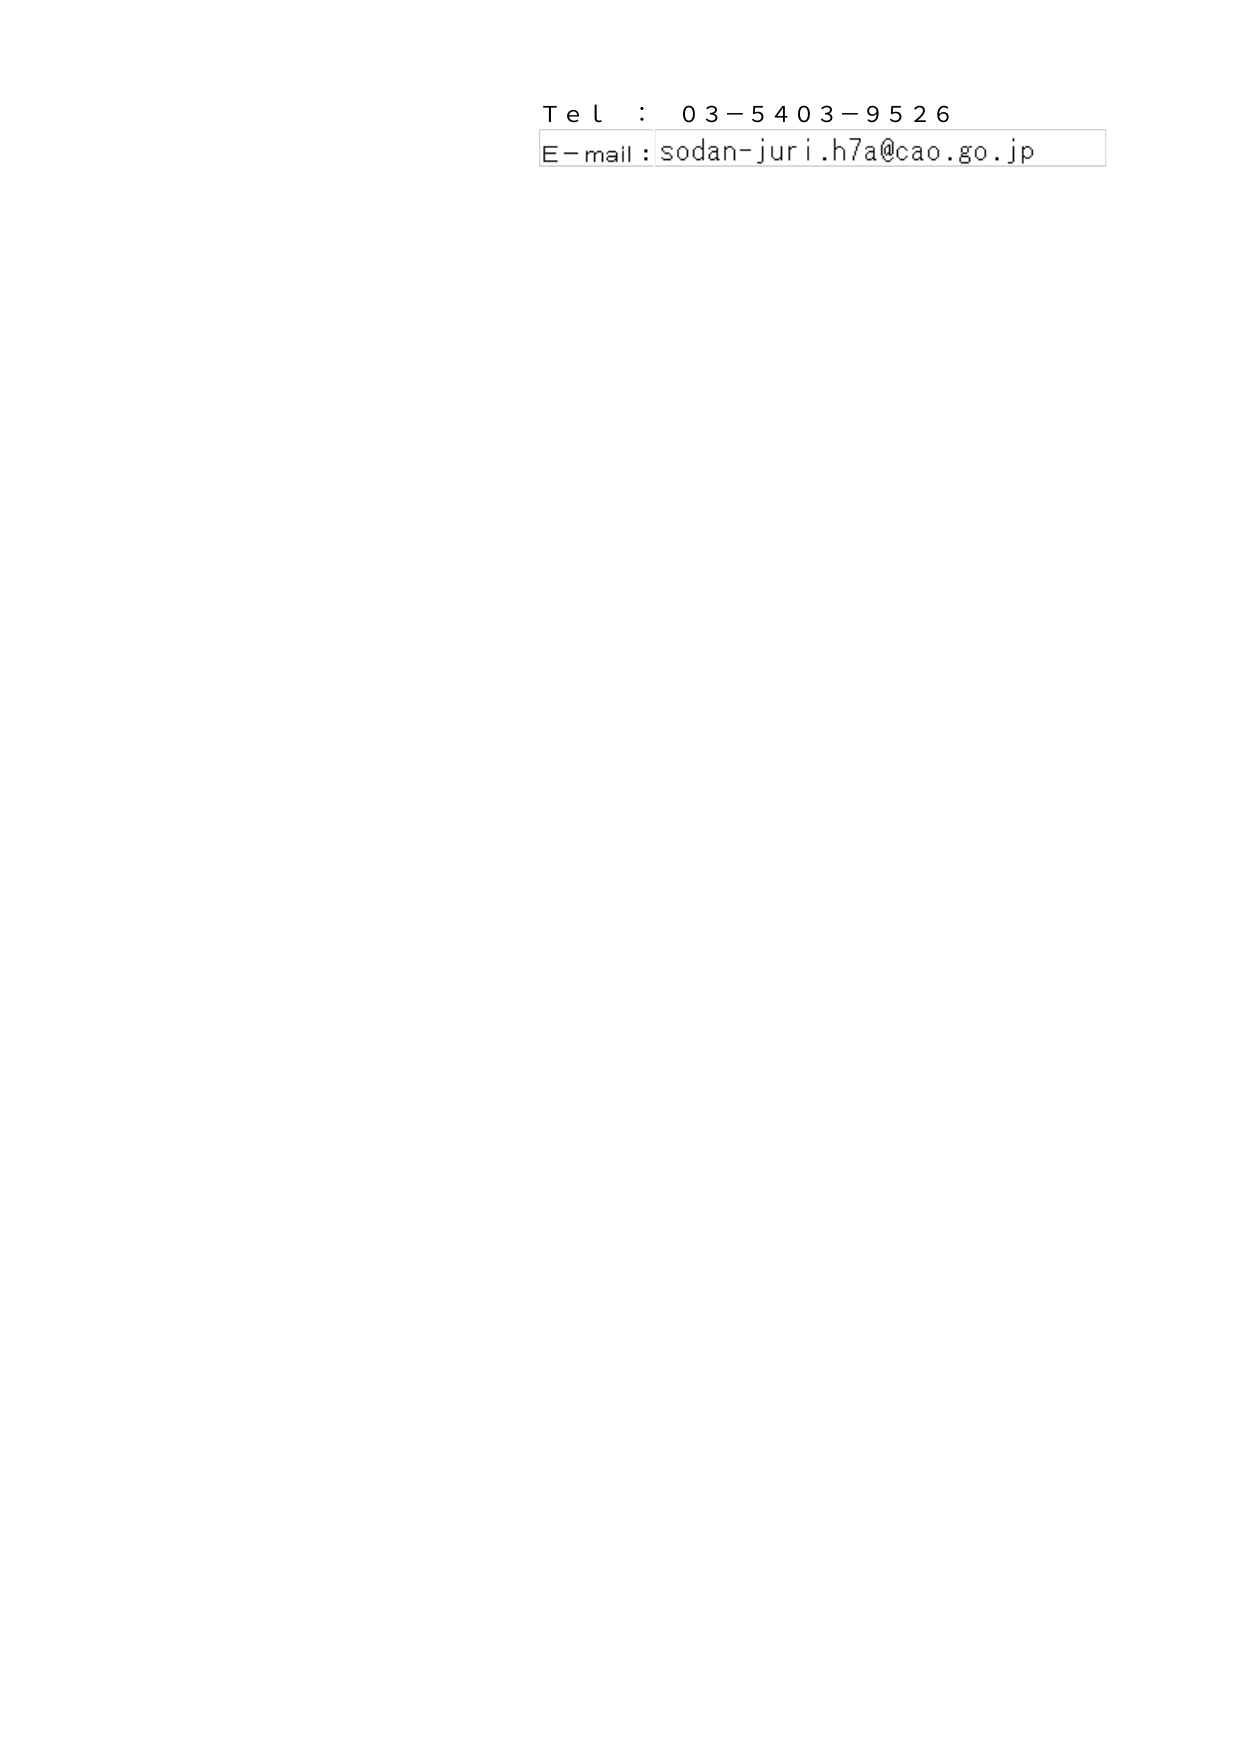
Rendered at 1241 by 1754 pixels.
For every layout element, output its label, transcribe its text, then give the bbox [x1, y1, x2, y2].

picture [539, 129, 1107, 167]
text Ｔｅｌ ： ０３－５４０３－９５２６ [123, 95, 1117, 129]
